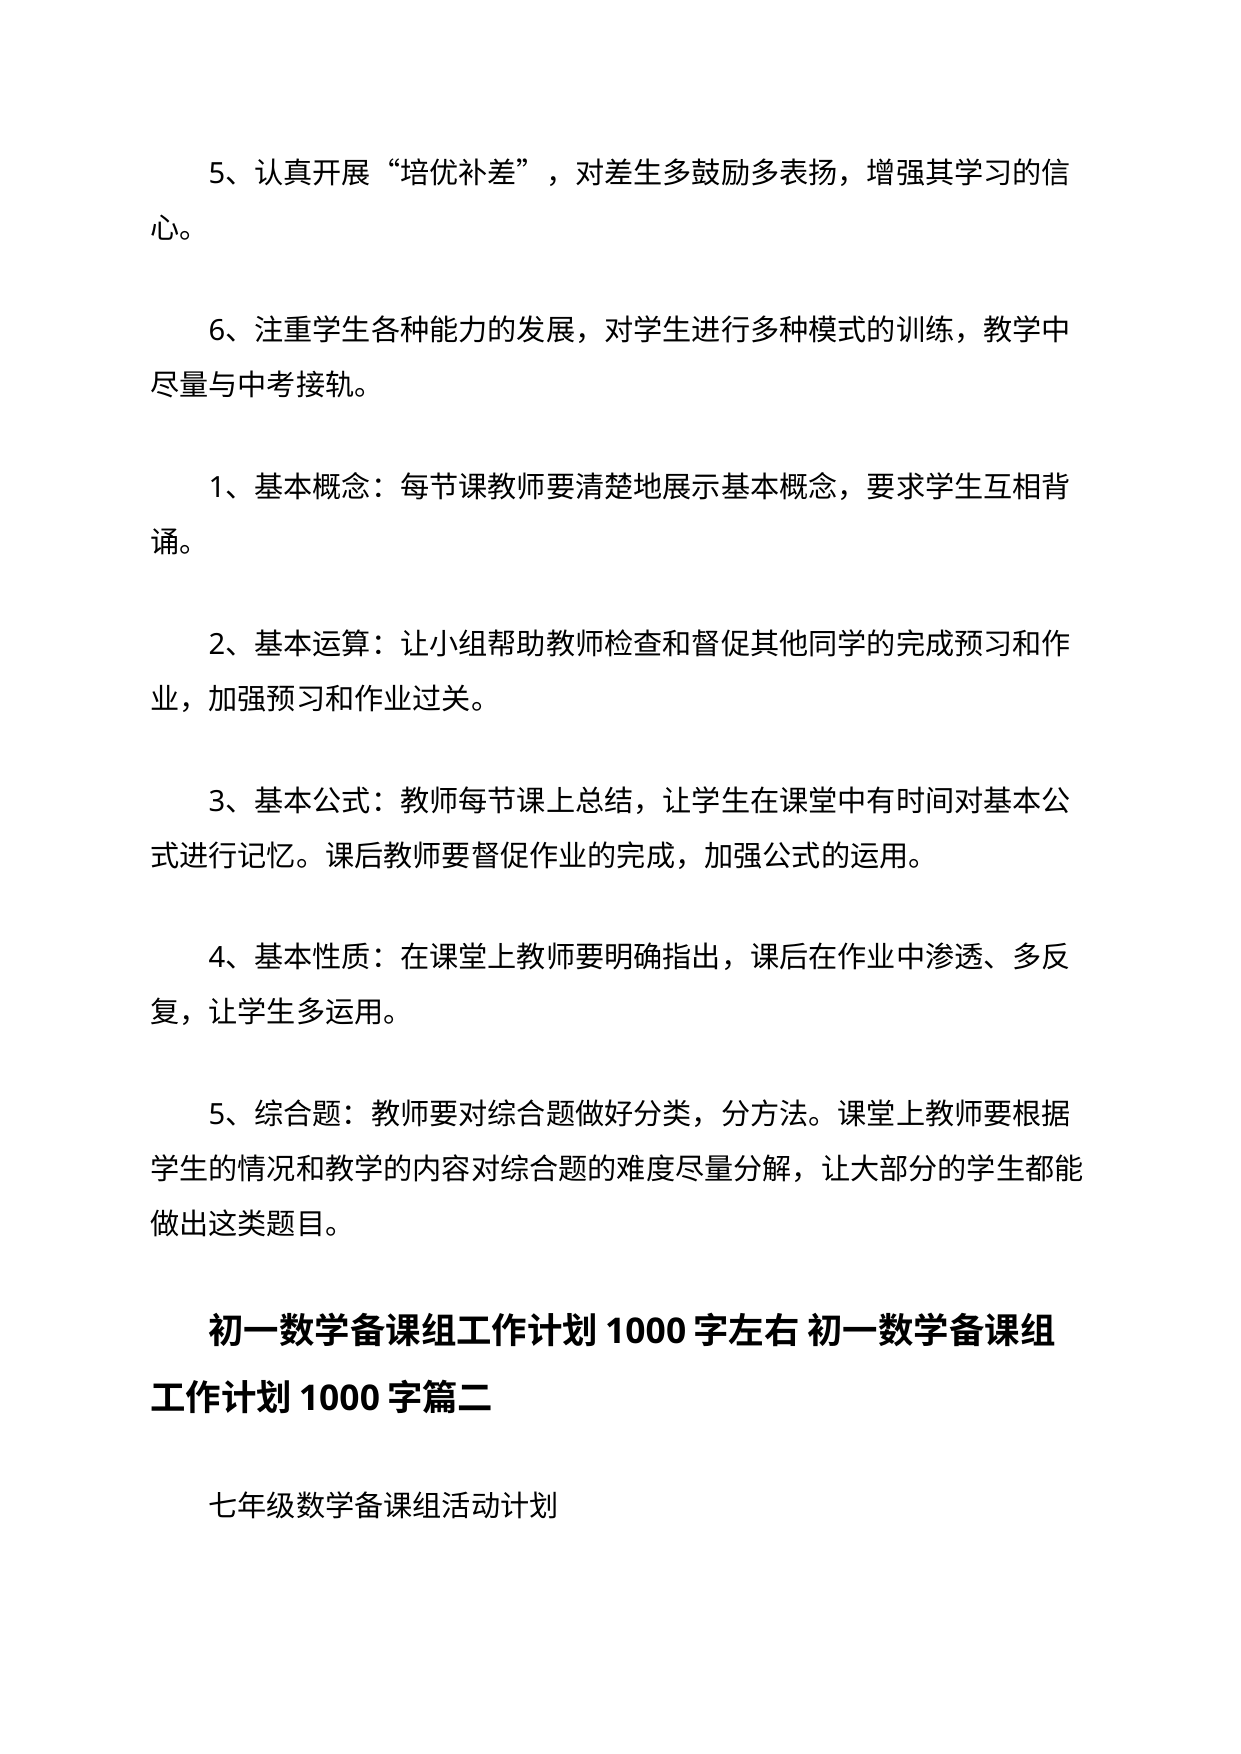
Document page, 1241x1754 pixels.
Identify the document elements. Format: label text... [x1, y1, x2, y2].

text 6、注重学生各种能力的发展，对学生进行多种模式的训练，教学中尽量与中考接轨。 [150, 307, 1090, 404]
text 七年级数学备课组活动计划 [150, 1482, 1090, 1525]
text 3、基本公式：教师每节课上总结，让学生在课堂中有时间对基本公式进行记忆。课后教师要督促作业的完成，加强公式的运用。 [150, 777, 1090, 874]
text 5、认真开展“培优补差”，对差生多鼓励多表扬，增强其学习的信心。 [150, 150, 1090, 247]
text 1、基本概念：每节课教师要清楚地展示基本概念，要求学生互相背诵。 [150, 463, 1090, 561]
text 5、综合题：教师要对综合题做好分类，分方法。课堂上教师要根据学生的情况和教学的内容对综合题的难度尽量分解，让大部分的学生都能做出这类题目。 [150, 1091, 1090, 1243]
text 4、基本性质：在课堂上教师要明确指出，课后在作业中渗透、多反复，让学生多运用。 [150, 934, 1090, 1031]
text 初一数学备课组工作计划1000字左右 初一数学备课组工作计划1000字篇二 [150, 1302, 1090, 1420]
text 2、基本运算：让小组帮助教师检查和督促其他同学的完成预习和作业，加强预习和作业过关。 [150, 620, 1090, 718]
